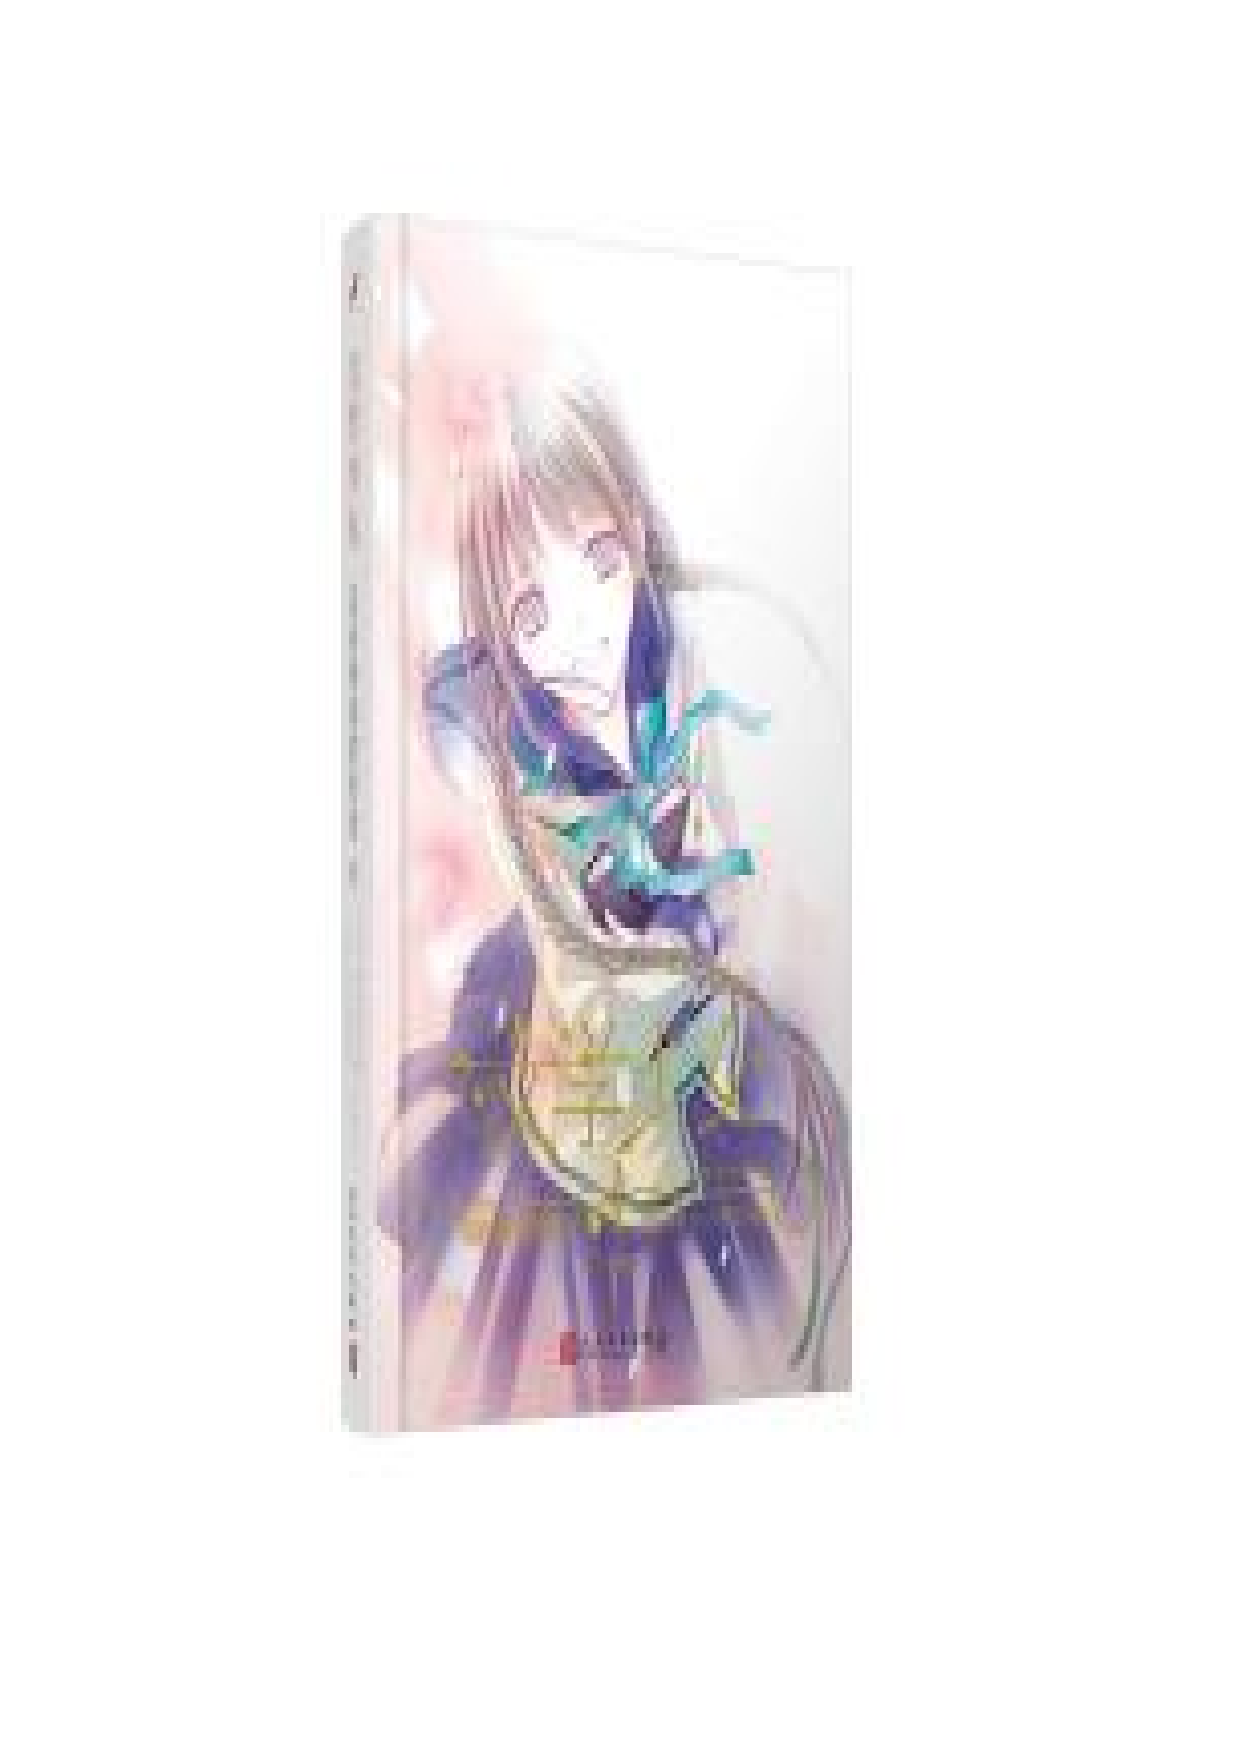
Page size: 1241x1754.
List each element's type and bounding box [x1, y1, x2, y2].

picture [187, 162, 999, 1485]
